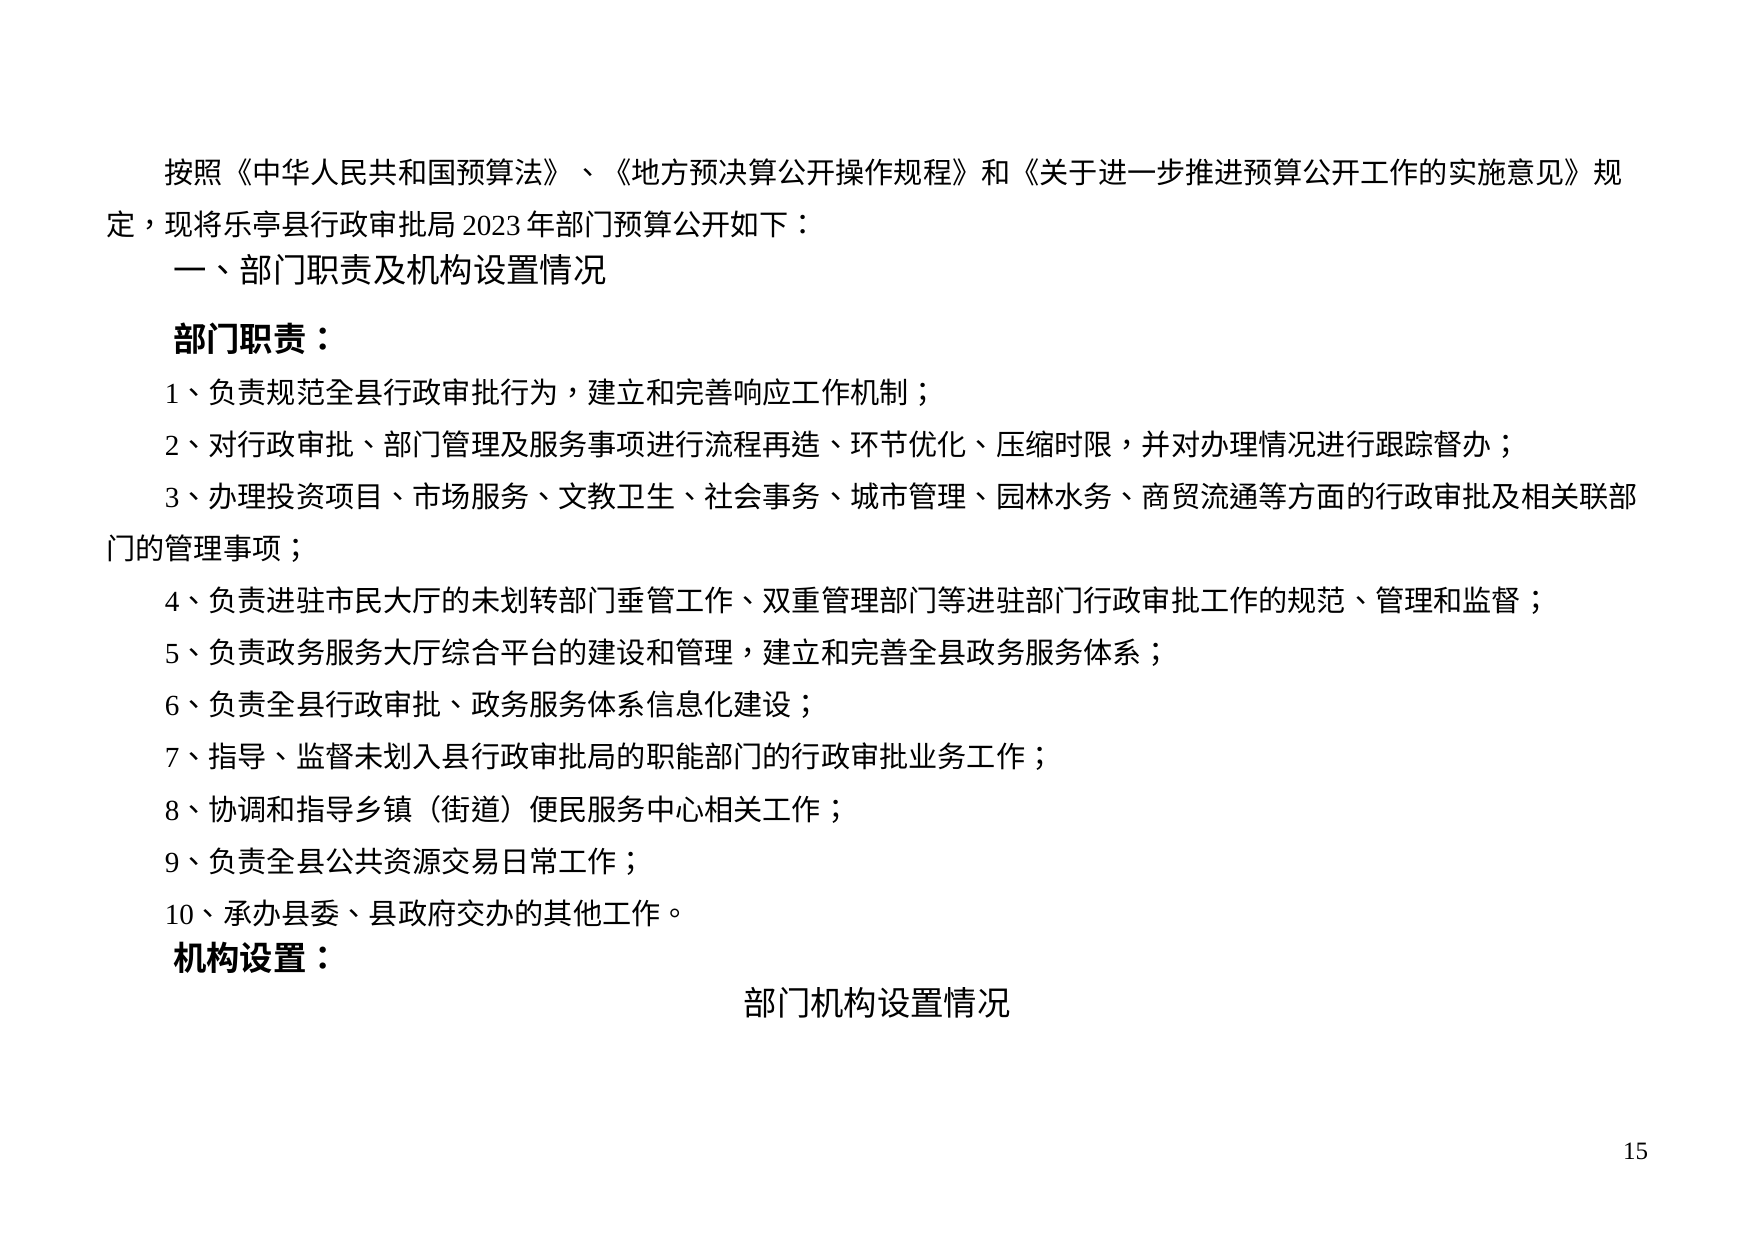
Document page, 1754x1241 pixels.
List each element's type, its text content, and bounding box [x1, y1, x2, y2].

text 1、负责规范全县行政审批行为，建立和完善响应工作机制； [106, 362, 1648, 414]
text 6、负责全县行政审批、政务服务体系信息化建设； [106, 674, 1648, 726]
text 2、对行政审批、部门管理及服务事项进行流程再造、环节优化、压缩时限，并对办理情况进行跟踪督办； [106, 414, 1648, 466]
text 5、负责政务服务大厅综合平台的建设和管理，建立和完善全县政务服务体系； [106, 622, 1648, 674]
text 机构设置： [106, 934, 1648, 980]
text 8、协调和指导乡镇（街道）便民服务中心相关工作； [106, 778, 1648, 830]
text 10、承办县委、县政府交办的其他工作。 [106, 882, 1648, 934]
text 9、负责全县公共资源交易日常工作； [106, 830, 1648, 882]
text 7、指导、监督未划入县行政审批局的职能部门的行政审批业务工作； [106, 726, 1648, 778]
text 部门机构设置情况 [106, 980, 1648, 1025]
text 部门职责： [106, 316, 1648, 362]
text 按照《中华人民共和国预算法》、《地方预决算公开操作规程》和《关于进一步推进预算公开工作的实施意见》规定，现将乐亭县行政审批局2023年部门预算公开如下： [106, 142, 1648, 246]
text 4、负责进驻市民大厅的未划转部门垂管工作、双重管理部门等进驻部门行政审批工作的规范、管理和监督； [106, 570, 1648, 622]
text 3、办理投资项目、市场服务、文教卫生、社会事务、城市管理、园林水务、商贸流通等方面的行政审批及相关联部门的管理事项； [106, 466, 1648, 570]
text 一、部门职责及机构设置情况 [106, 247, 1648, 292]
